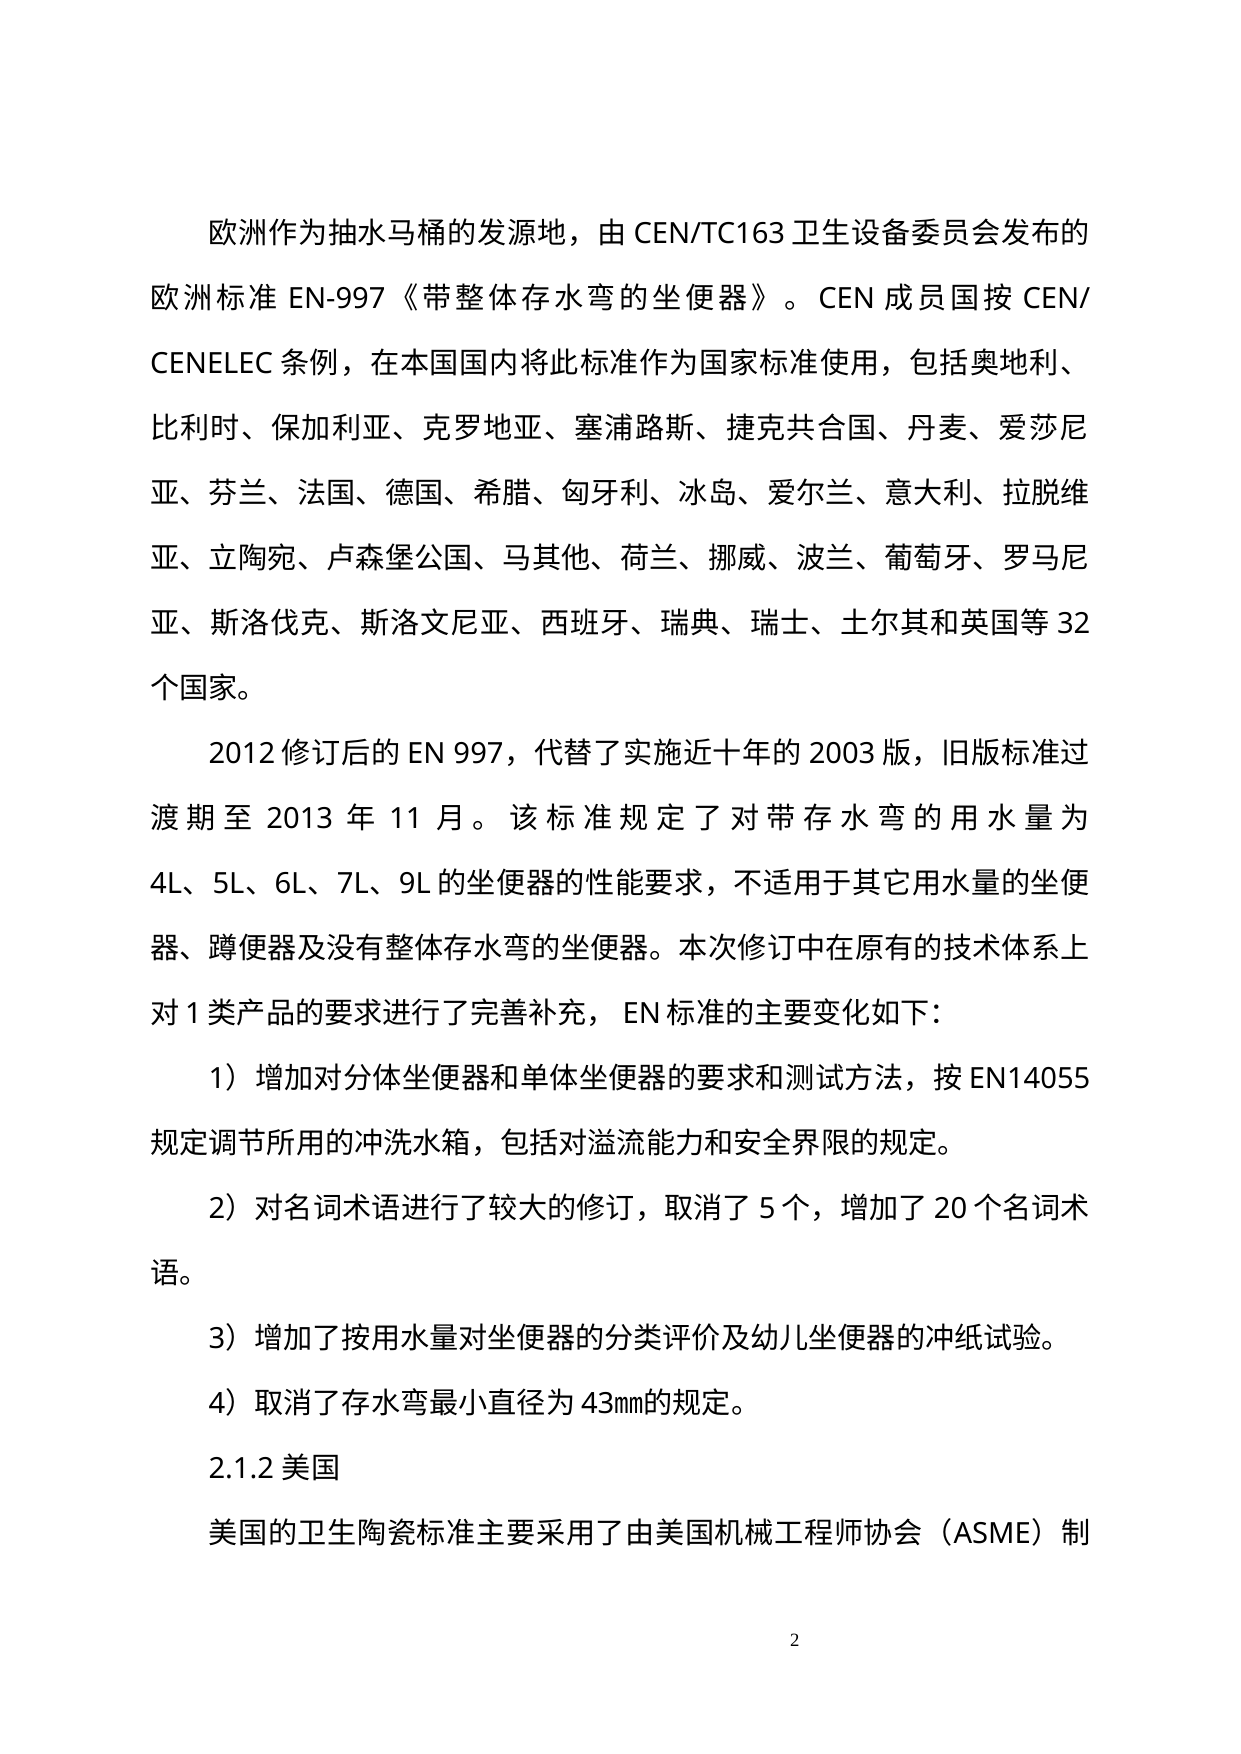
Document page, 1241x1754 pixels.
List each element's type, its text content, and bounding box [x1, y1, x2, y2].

list 3）增加了按用水量对坐便器的分类评价及幼儿坐便器的冲纸试验。 [150, 1303, 1090, 1368]
list 2012修订后的EN 997，代替了实施近十年的2003版，旧版标准过渡期至2013年11月。该标准规定了对带存水弯的用水量为4L、5L、6L、7L、9L的坐便器的性能要求，不适用于其它用水量的坐便器、蹲便器及没有整体存水弯的坐便器。本次修订中在原有的技术体系上对1类产品的要求进行了完善补充， EN标准的主要变化如下： [150, 718, 1090, 1043]
list 2.1.2 美国 [150, 1433, 1090, 1498]
list 2）对名词术语进行了较大的修订，取消了5个，增加了20个名词术语。 [150, 1173, 1090, 1303]
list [150, 1498, 1090, 1563]
list 4）取消了存水弯最小直径为43㎜的规定。 [150, 1368, 1090, 1433]
list 1）增加对分体坐便器和单体坐便器的要求和测试方法，按EN14055规定调节所用的冲洗水箱，包括对溢流能力和安全界限的规定。 [150, 1043, 1090, 1173]
list 欧洲作为抽水马桶的发源地，由CEN/TC163卫生设备委员会发布的欧洲标准EN-997《带整体存水弯的坐便器》。CEN成员国按CEN/CENELEC条例，在本国国内将此标准作为国家标准使用，包括奥地利、比利时、保加利亚、克罗地亚、塞浦路斯、捷克共合国、丹麦、爱莎尼亚、芬兰、法国、德国、希腊、匈牙利、冰岛、爱尔兰、意大利、拉脱维亚、立陶宛、卢森堡公国、马其他、荷兰、挪威、波兰、葡萄牙、罗马尼亚、斯洛伐克、斯洛文尼亚、西班牙、瑞典、瑞士、土尔其和英国等32个国家。 [150, 198, 1090, 718]
